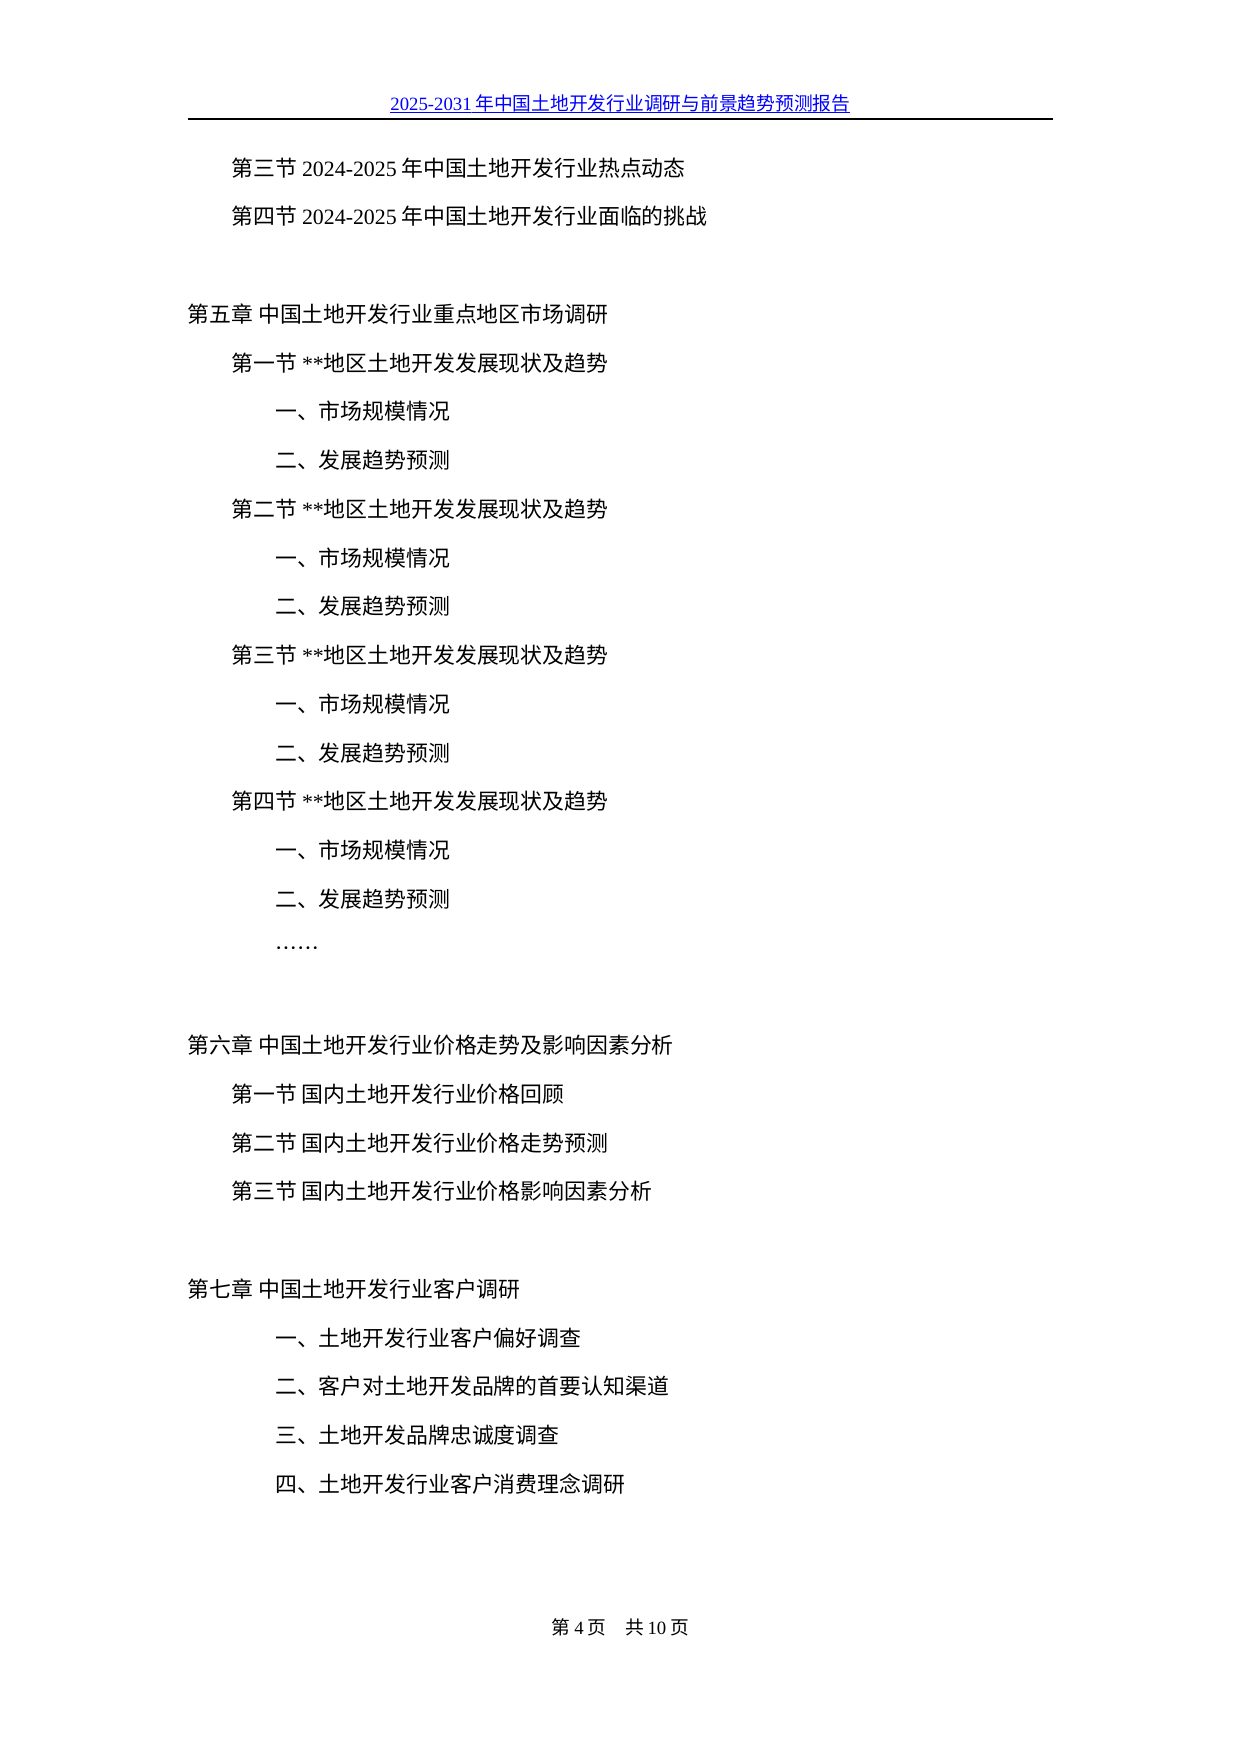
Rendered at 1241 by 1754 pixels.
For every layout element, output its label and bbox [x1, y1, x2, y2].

text [187, 150, 1053, 1499]
